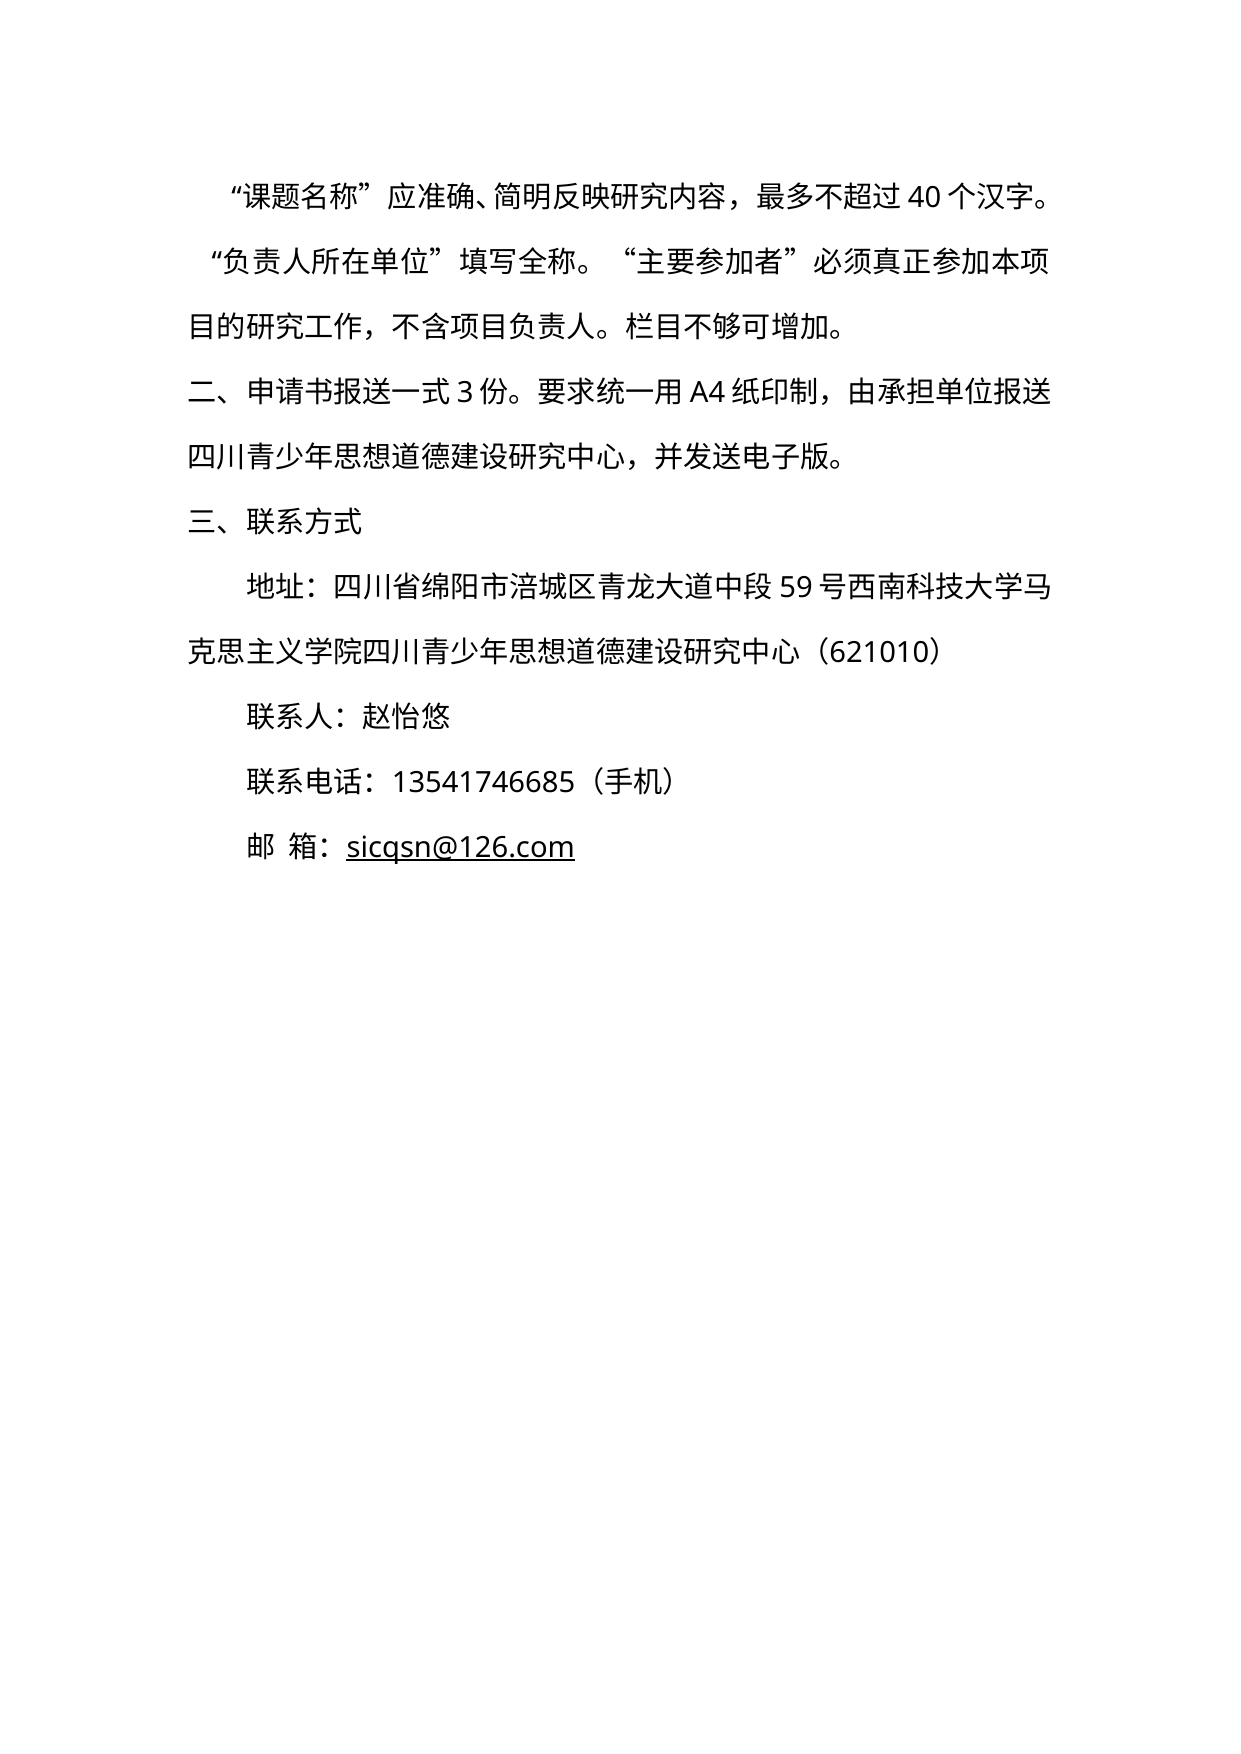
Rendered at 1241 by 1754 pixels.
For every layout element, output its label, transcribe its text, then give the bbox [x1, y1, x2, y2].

text 二、申请书报送一式3份。要求统一用A4纸印制，由承担单位报送四川青少年思想道德建设研究中心，并发送电子版。 [187, 357, 1053, 487]
text “负责人所在单位”填写全称。“主要参加者”必须真正参加本项目的研究工作，不含项目负责人。栏目不够可增加。 [187, 227, 1053, 357]
text “课题名称”应准确、简明反映研究内容，最多不超过40个汉字。 [187, 162, 1053, 227]
text 联系人：赵怡悠 [187, 682, 1053, 747]
text 联系电话：13541746685（手机） [187, 747, 1053, 812]
text 邮 箱：sicqsn@126.com [187, 812, 1053, 877]
text 三、联系方式 [187, 487, 1053, 552]
text 地址：四川省绵阳市涪城区青龙大道中段59号西南科技大学马克思主义学院四川青少年思想道德建设研究中心（621010） [187, 552, 1053, 682]
